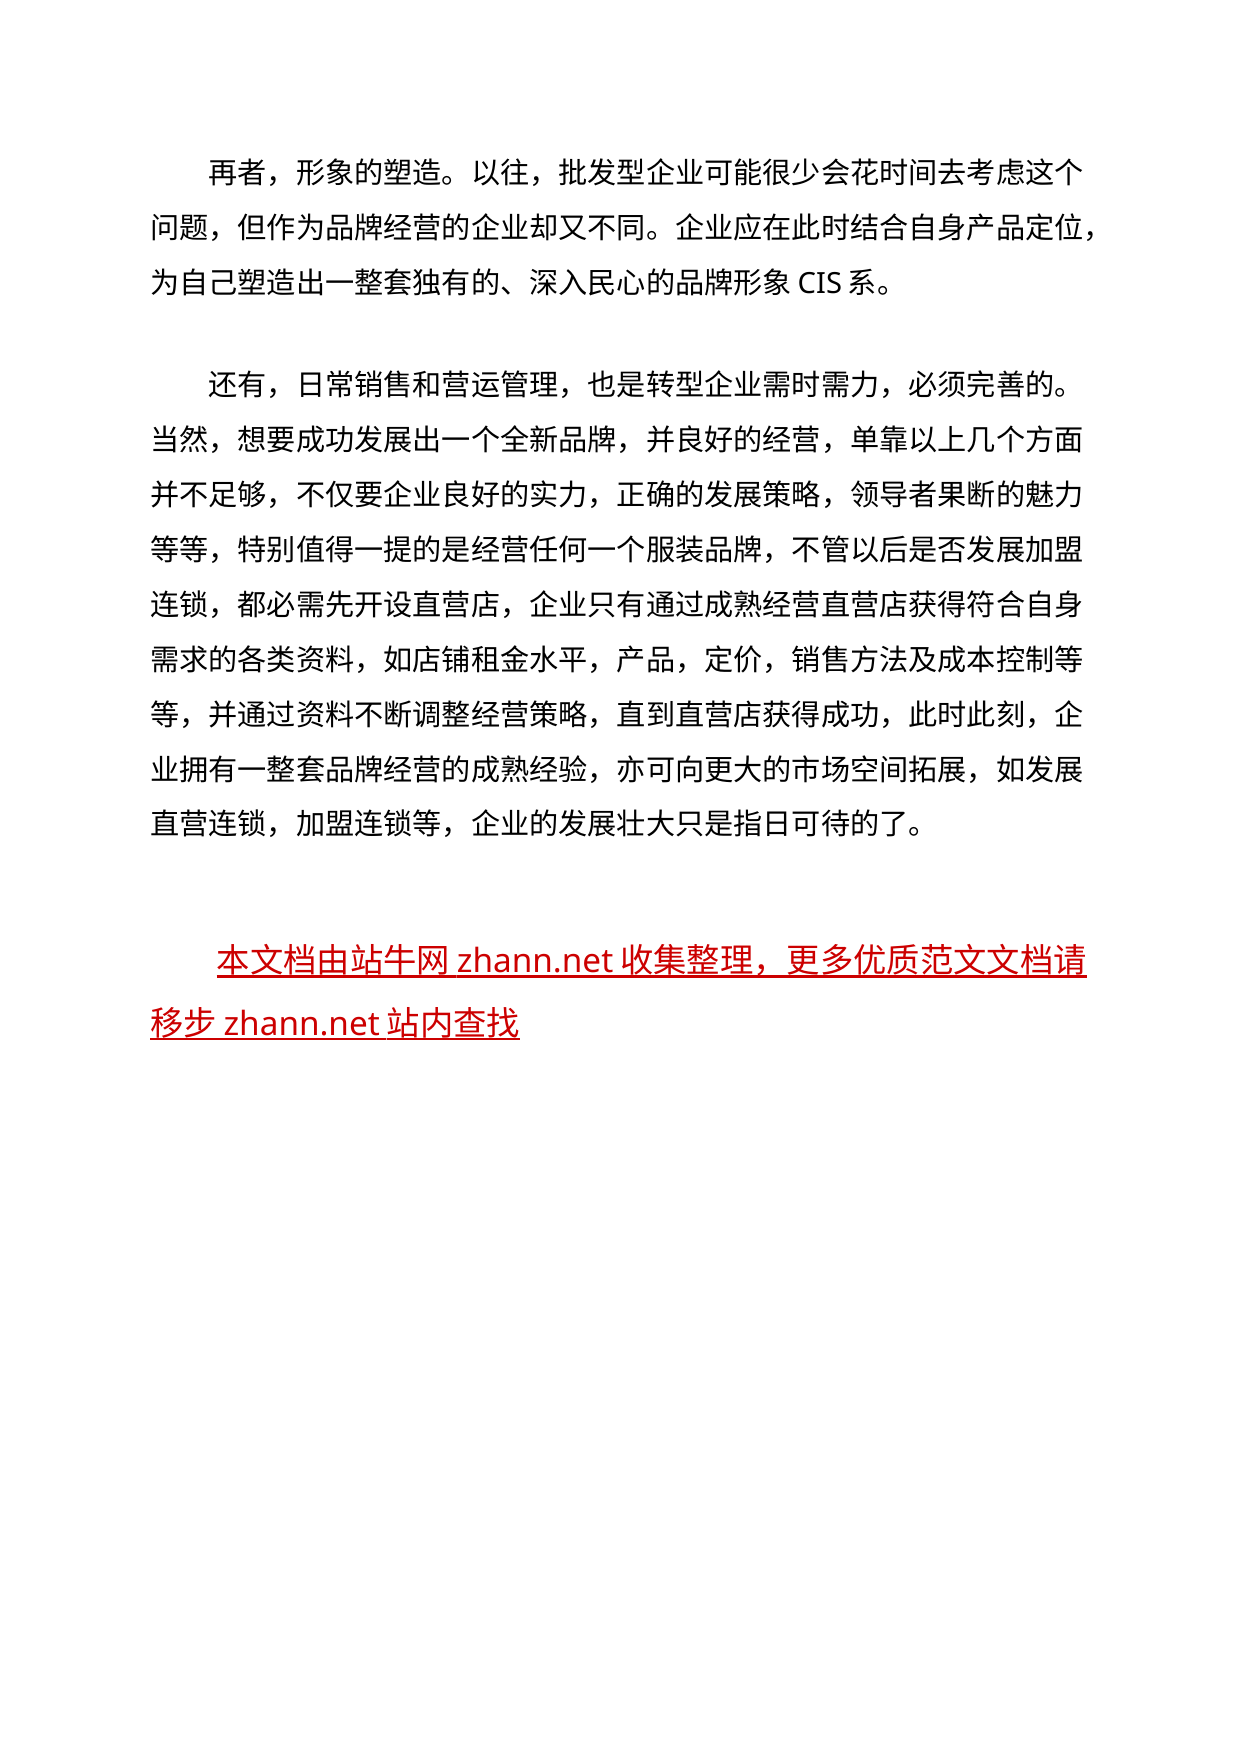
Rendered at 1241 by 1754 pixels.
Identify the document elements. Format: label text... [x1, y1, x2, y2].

text 还有，日常销售和营运管理，也是转型企业需时需力，必须完善的。当然，想要成功发展出一个全新品牌，并良好的经营，单靠以上几个方面并不足够，不仅要企业良好的实力，正确的发展策略，领导者果断的魅力等等，特别值得一提的是经营任何一个服装品牌，不管以后是否发展加盟连锁，都必需先开设直营店，企业只有通过成熟经营直营店获得符合自身需求的各类资料，如店铺租金水平，产品，定价，销售方法及成本控制等等，并通过资料不断调整经营策略，直到直营店获得成功，此时此刻，企业拥有一整套品牌经营的成熟经验，亦可向更大的市场空间拓展，如发展直营连锁，加盟连锁等，企业的发展壮大只是指日可待的了。 [150, 362, 1090, 843]
text 本文档由站牛网zhann.net收集整理，更多优质范文文档请移步zhann.net站内查找 [150, 934, 1090, 1045]
text 再者，形象的塑造。以往，批发型企业可能很少会花时间去考虑这个问题，但作为品牌经营的企业却又不同。企业应在此时结合自身产品定位，为自己塑造出一整套独有的、深入民心的品牌形象CIS系。 [150, 150, 1090, 302]
